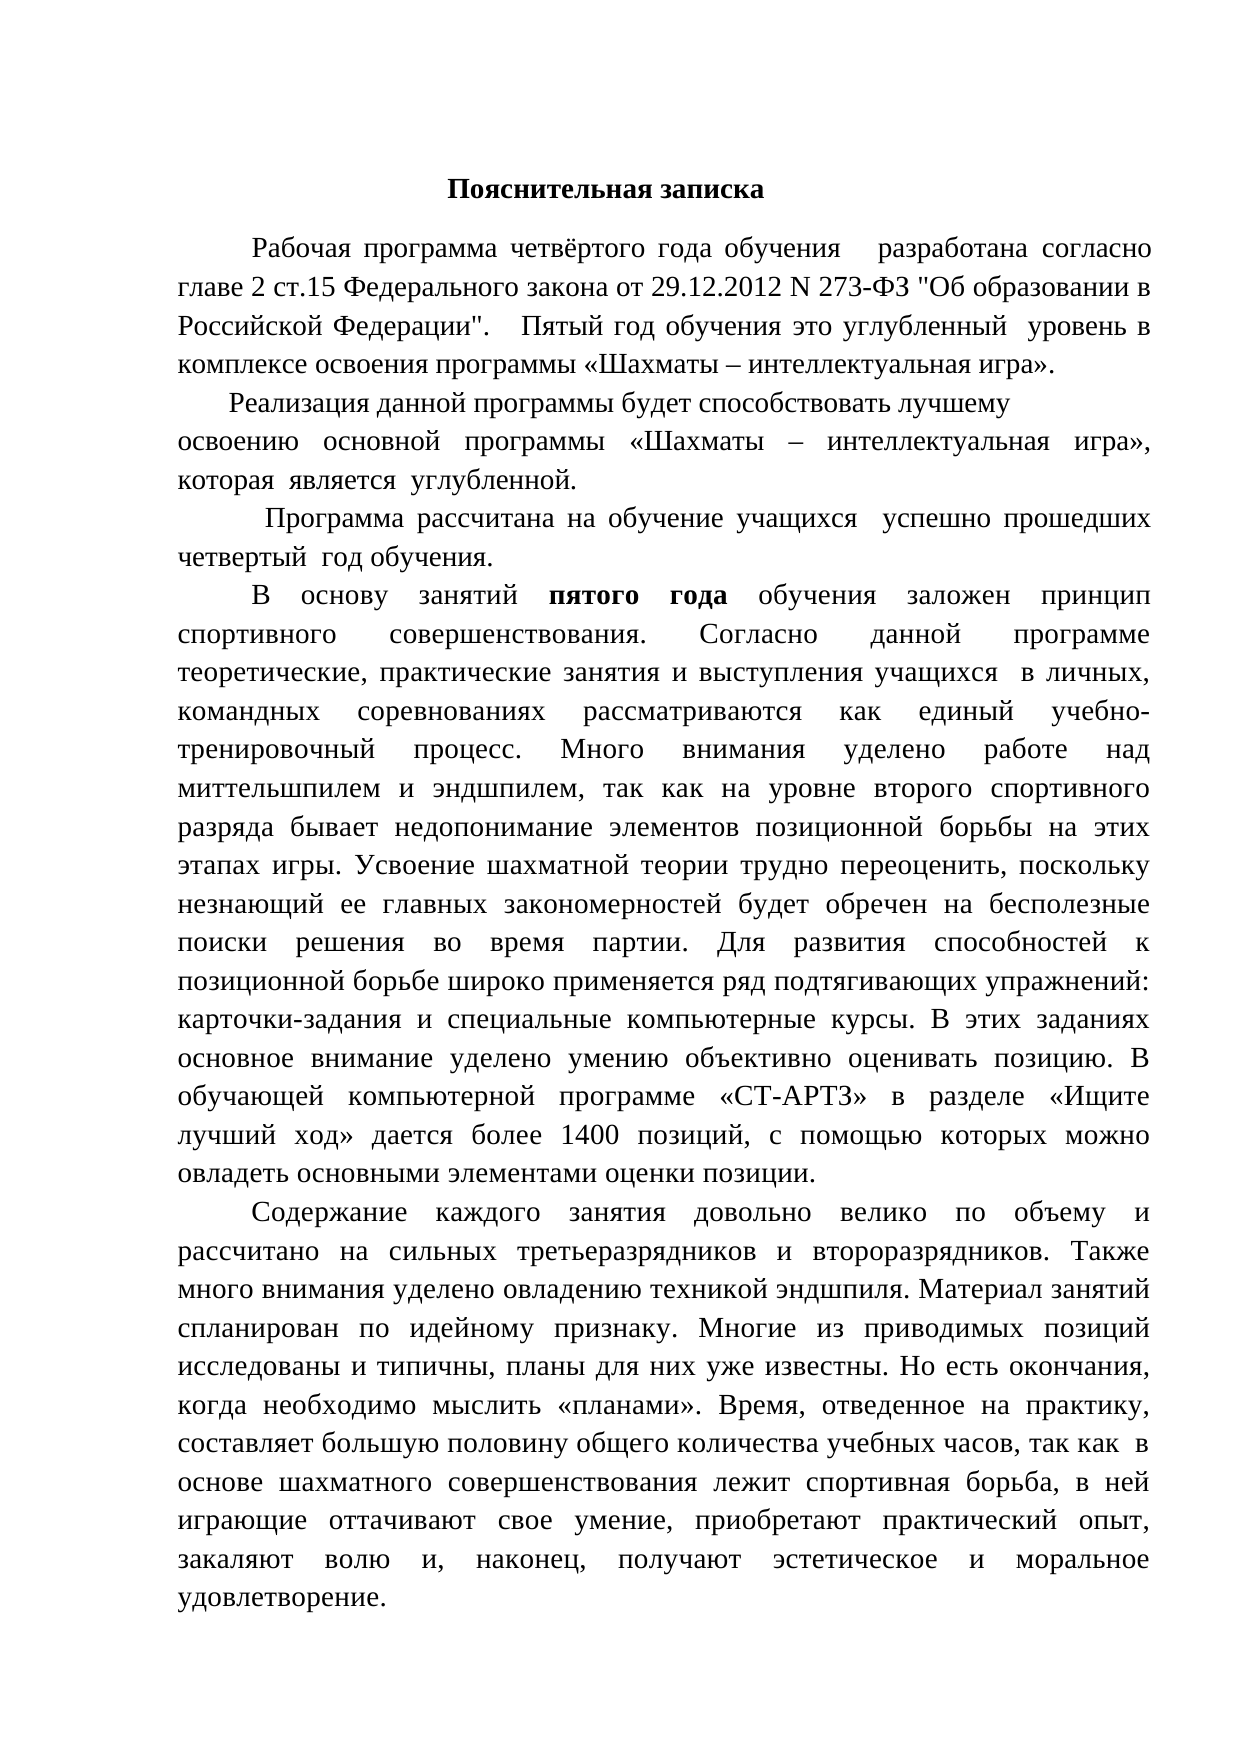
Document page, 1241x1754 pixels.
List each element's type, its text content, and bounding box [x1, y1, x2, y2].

text Рабочая программа четвёртого года обучения разработана согласно главе 2 ст.15 Федерального закона от 29.12.2012 N 273-ФЗ "Об образовании в Российской Федерации". Пятый год обучения это углубленный уровень в комплексе освоения программы «Шахматы – интеллектуальная игра». [177, 231, 1152, 380]
text В основу занятий пятого года обучения заложен принцип спортивного совершенствования. Согласно данной программе теоретические, практические занятия и выступления учащихся в личных, командных соревнованиях рассматриваются как единый учебно-тренировочный процесс. Много внимания уделено работе над миттельшпилем и эндшпилем, так как на уровне второго спортивного разряда бывает недопонимание элементов позиционной борьбы на этих этапах игры. Усвоение шахматной теории трудно переоценить, поскольку незнающий ее главных закономерностей будет обречен на бесполезные поиски решения во время партии. Для развития способностей к позиционной борьбе широко применяется ряд подтягивающих упражнений: карточки-задания и специальные компьютерные курсы. В этих заданиях основное внимание уделено умению объективно оценивать позицию. В обучающей компьютерной программе «СТ-АРТЗ» в разделе «Ищите лучший ход» дается более 1400 позиций, с помощью которых можно овладеть основными элементами оценки позиции. [177, 577, 1152, 1189]
text Программа рассчитана на обучение учащихся успешно прошедших четвертый год обучения. [177, 500, 1152, 572]
text Реализация данной программы будет способствовать лучшему [177, 385, 1152, 418]
text Содержание каждого занятия довольно велико по объему и рассчитано на сильных третьеразрядников и второразрядников. Также много внимания уделено овладению техникой эндшпиля. Материал занятий спланирован по идейному признаку. Многие из приводимых позиций исследованы и типичны, планы для них уже известны. Но есть окончания, когда необходимо мыслить «планами». Время, отведенное на практику, составляет большую половину общего количества учебных часов, так как в основе шахматного совершенствования лежит спортивная борьба, в ней играющие оттачивают свое умение, приобретают практический опыт, закаляют волю и, наконец, получают эстетическое и моральное удовлетворение. [177, 1194, 1152, 1613]
text Пояснительная записка [177, 171, 1152, 205]
text освоению основной программы «Шахматы – интеллектуальная игра», которая является углубленной. [177, 423, 1152, 495]
